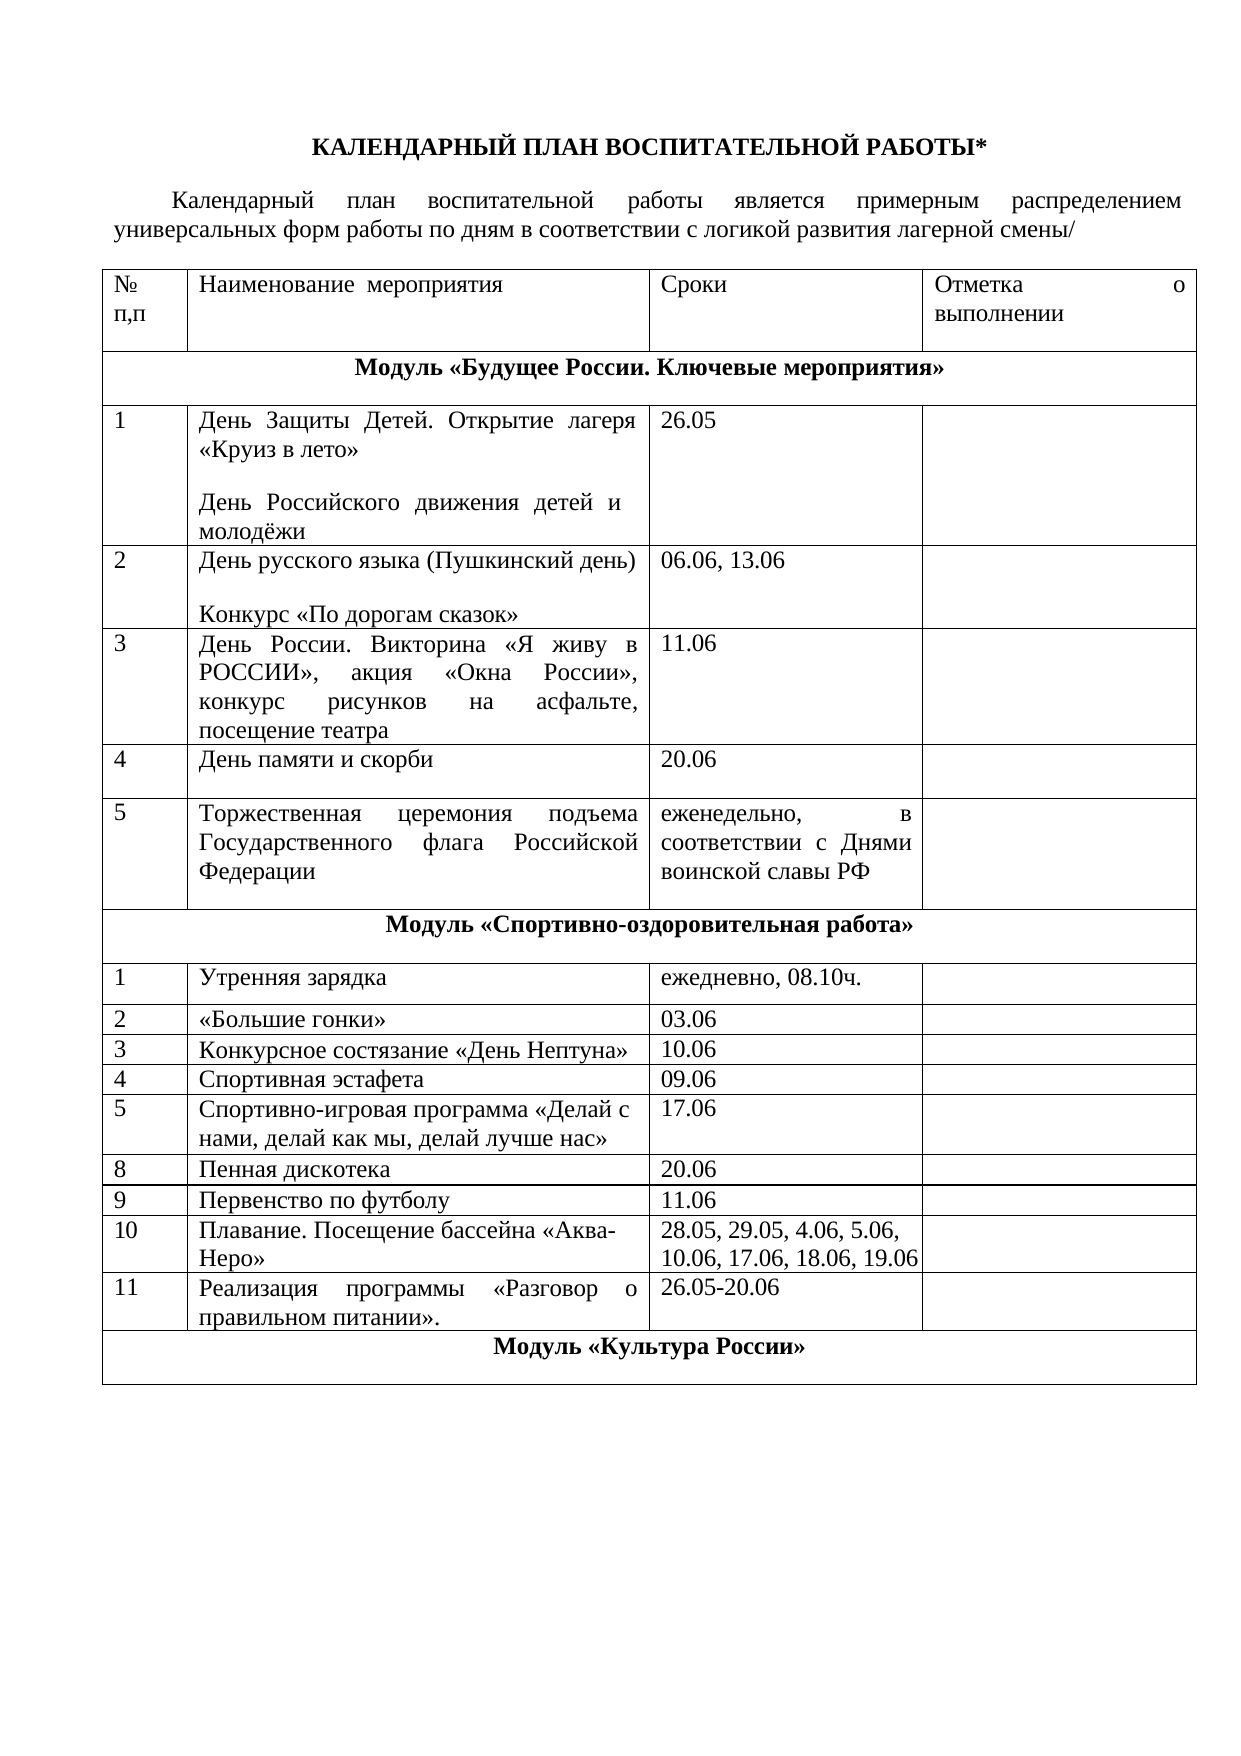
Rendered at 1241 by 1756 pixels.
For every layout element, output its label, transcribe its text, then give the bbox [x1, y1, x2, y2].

table_cell 4 [103, 745, 187, 797]
table_cell День Защиты Детей. Открытие лагеря «Круиз в лето» День Российского движения детей и молодёжи [188, 406, 649, 545]
table_cell 3 [103, 629, 187, 744]
table_cell Модуль «Будущее России. Ключевые мероприятия» [103, 352, 1196, 405]
table_cell 17.06 [650, 1095, 922, 1154]
table_cell «Большие гонки» [188, 1005, 649, 1034]
table_cell Плавание. Посещение бассейна «Аква-Неро» [188, 1216, 649, 1272]
table_cell Модуль «Культура России» [103, 1331, 1196, 1384]
table_cell [923, 629, 1196, 744]
table_header Сроки [650, 270, 922, 351]
table_header [923, 1186, 1196, 1214]
table_cell Спортивная эстафета [188, 1065, 649, 1093]
table_cell [923, 1155, 1196, 1184]
table_cell ежедневно, 08.10ч. [650, 964, 922, 1004]
table_cell еженедельно, в соответствии с Днями воинской славы РФ [650, 799, 922, 909]
table_cell 03.06 [650, 1005, 922, 1034]
table_cell 8 [103, 1155, 187, 1184]
table_cell 10 [103, 1216, 187, 1272]
table_cell Торжественная церемония подъема Государственного флага Российской Федерации [188, 799, 649, 909]
table_cell Спортивно-игровая программа «Делай с нами, делай как мы, делай лучше нас» [188, 1095, 649, 1154]
table_cell [923, 1273, 1196, 1330]
table_cell [923, 1216, 1196, 1272]
table_cell 09.06 [650, 1065, 922, 1093]
table_cell [923, 546, 1196, 628]
table_cell 20.06 [650, 745, 922, 797]
table_cell Пенная дискотека [188, 1155, 649, 1184]
table_cell [923, 799, 1196, 909]
table_header Отметка о выполнении [923, 270, 1196, 351]
table_cell 10.06 [650, 1035, 922, 1064]
table_cell 3 [103, 1035, 187, 1064]
table_cell 2 [103, 546, 187, 628]
table_cell День русского языка (Пушкинский день) Конкурс «По дорогам сказок» [188, 546, 649, 628]
table_cell 1 [103, 406, 187, 545]
table_cell [923, 406, 1196, 545]
subtitle КАЛЕНДАРНЫЙ ПЛАН ВОСПИТАТЕЛЬНОЙ РАБОТЫ* [214, 132, 1085, 161]
table_cell 26.05-20.06 [650, 1273, 922, 1330]
table_header № п,п [103, 270, 187, 351]
table_cell День памяти и скорби [188, 745, 649, 797]
table_cell [923, 964, 1196, 1004]
table_cell [923, 1005, 1196, 1034]
text Календарный план воспитательной работы является примерным распределением универсальных форм работы по дням в соответствии с логикой развития лагерной смены/ [113, 185, 1185, 242]
table_cell 28.05, 29.05, 4.06, 5.06, 10.06, 17.06, 18.06, 19.06 [650, 1216, 922, 1272]
table_cell [923, 1035, 1196, 1064]
table_header 9 [103, 1186, 187, 1214]
table_cell Утренняя зарядка [188, 964, 649, 1004]
table_cell Конкурсное состязание «День Нептуна» [188, 1035, 649, 1064]
table_cell 06.06, 13.06 [650, 546, 922, 628]
table_cell 26.05 [650, 406, 922, 545]
table_header Наименование мероприятия [188, 270, 649, 351]
table_cell 11 [103, 1273, 187, 1330]
table_cell 4 [103, 1065, 187, 1093]
table_cell День России. Викторина «Я живу в РОССИИ», акция «Окна России», конкурс рисунков на асфальте, посещение театра [188, 629, 649, 744]
table_cell [923, 745, 1196, 797]
table_header 11.06 [650, 1186, 922, 1214]
table_cell [923, 1095, 1196, 1154]
table_cell 20.06 [650, 1155, 922, 1184]
table_cell Модуль «Спортивно-оздоровительная работа» [103, 910, 1196, 962]
table_cell 2 [103, 1005, 187, 1034]
table_cell [923, 1065, 1196, 1093]
table_header Первенство по футболу [188, 1186, 649, 1214]
table_cell 11.06 [650, 629, 922, 744]
table_cell 1 [103, 964, 187, 1004]
table_cell 5 [103, 799, 187, 909]
table_cell Реализация программы «Разговор о правильном питании». [188, 1273, 649, 1330]
table_cell 5 [103, 1095, 187, 1154]
